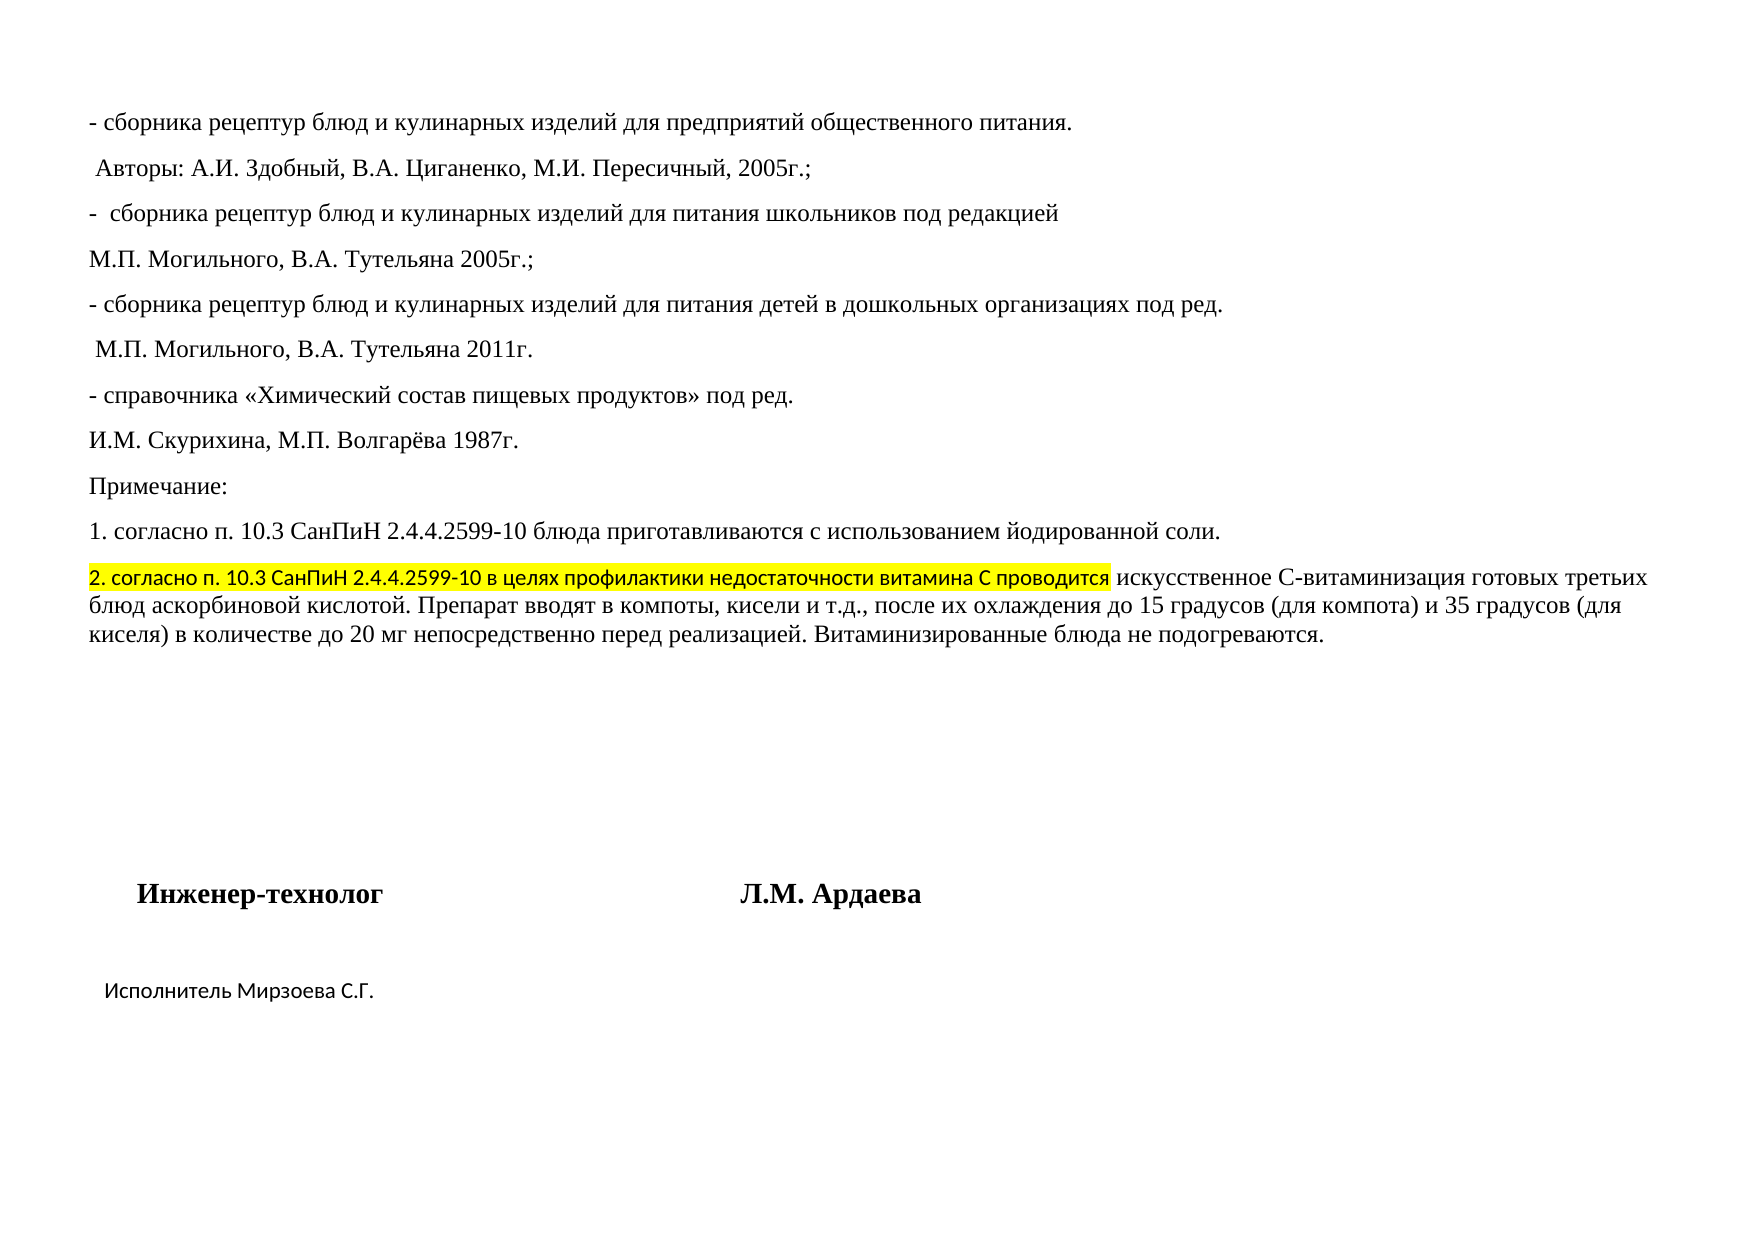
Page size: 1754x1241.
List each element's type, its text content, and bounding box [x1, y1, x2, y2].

text 2. согласно п. 10.3 СанПиН 2.4.4.2599-10 в целях профилактики недостаточности витамина С проводится искусственное С-витаминизация готовых третьих блюд аскорбиновой кислотой. Препарат вводят в компоты, кисели и т.д., после их охлаждения до 15 градусов (для компота) и 35 градусов (для киселя) в количестве до 20 мг непосредственно перед реализацией. Витаминизированные блюда не подогреваются. [89, 562, 1665, 648]
text Примечание: [89, 471, 1665, 499]
text М.П. Могильного, В.А. Тутельяна 2011г. [89, 334, 1665, 363]
text - справочника «Химический состав пищевых продуктов» под ред. [89, 380, 1665, 409]
text - сборника рецептур блюд и кулинарных изделий для питания детей в дошкольных организациях под ред. [89, 289, 1665, 318]
text 1. согласно п. 10.3 СанПиН 2.4.4.2599-10 блюда приготавливаются с использованием йодированной соли. [89, 516, 1665, 545]
text - сборника рецептур блюд и кулинарных изделий для питания школьников под редакцией [89, 198, 1665, 227]
text И.М. Скурихина, М.П. Волгарёва 1987г. [89, 425, 1665, 454]
text М.П. Могильного, В.А. Тутельяна 2005г.; [89, 244, 1665, 272]
text Исполнитель Мирзоева С.Г. [89, 976, 1665, 1004]
text - сборника рецептур блюд и кулинарных изделий для предприятий общественного питания. [89, 107, 1665, 136]
text Инженер-технолог Л.М. Ардаева [89, 876, 1665, 909]
text Авторы: А.И. Здобный, В.А. Циганенко, М.И. Пересичный, 2005г.; [89, 153, 1665, 182]
